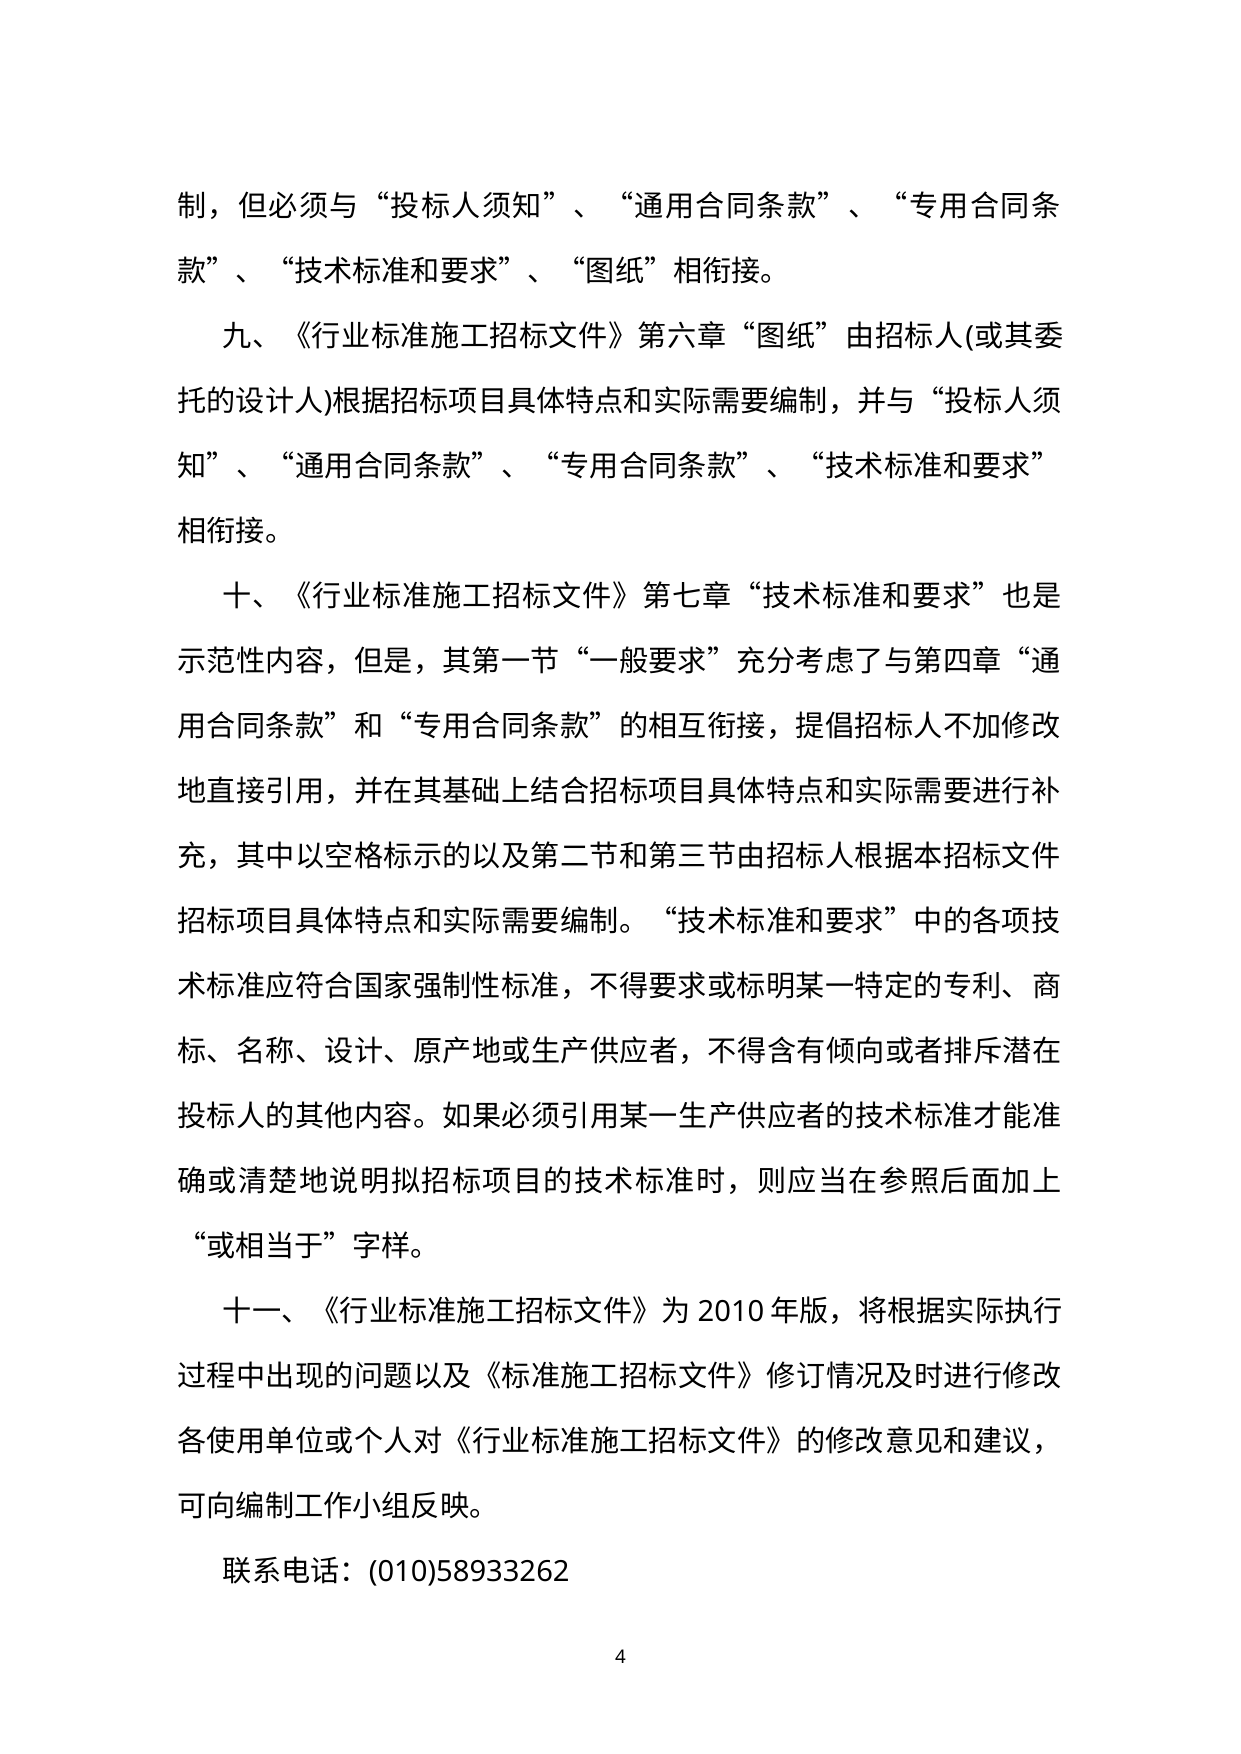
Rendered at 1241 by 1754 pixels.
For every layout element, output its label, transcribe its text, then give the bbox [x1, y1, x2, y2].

text 联系电话：(010)58933262 [177, 1536, 1063, 1601]
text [177, 171, 1063, 301]
text 九、《行业标准施工招标文件》第六章“图纸”由招标人(或其委托的设计人)根据招标项目具体特点和实际需要编制，并与“投标人须知”、“通用合同条款”、“专用合同条款”、“技术标准和要求”相衔接。 [177, 301, 1063, 561]
text 十、《行业标准施工招标文件》第七章“技术标准和要求”也是示范性内容，但是，其第一节“一般要求”充分考虑了与第四章“通用合同条款”和“专用合同条款”的相互衔接，提倡招标人不加修改地直接引用，并在其基础上结合招标项目具体特点和实际需要进行补充，其中以空格标示的以及第二节和第三节由招标人根据本招标文件、招标项目具体特点和实际需要编制。“技术标准和要求”中的各项技术标准应符合国家强制性标准，不得要求或标明某一特定的专利、商标、名称、设计、原产地或生产供应者，不得含有倾向或者排斥潜在投标人的其他内容。如果必须引用某一生产供应者的技术标准才能准确或清楚地说明拟招标项目的技术标准时，则应当在参照后面加上“或相当于”字样。 [177, 561, 1063, 1276]
text 十一、《行业标准施工招标文件》为2010年版，将根据实际执行过程中出现的问题以及《标准施工招标文件》修订情况及时进行修改。各使用单位或个人对《行业标准施工招标文件》的修改意见和建议，可向编制工作小组反映。 [177, 1276, 1063, 1536]
